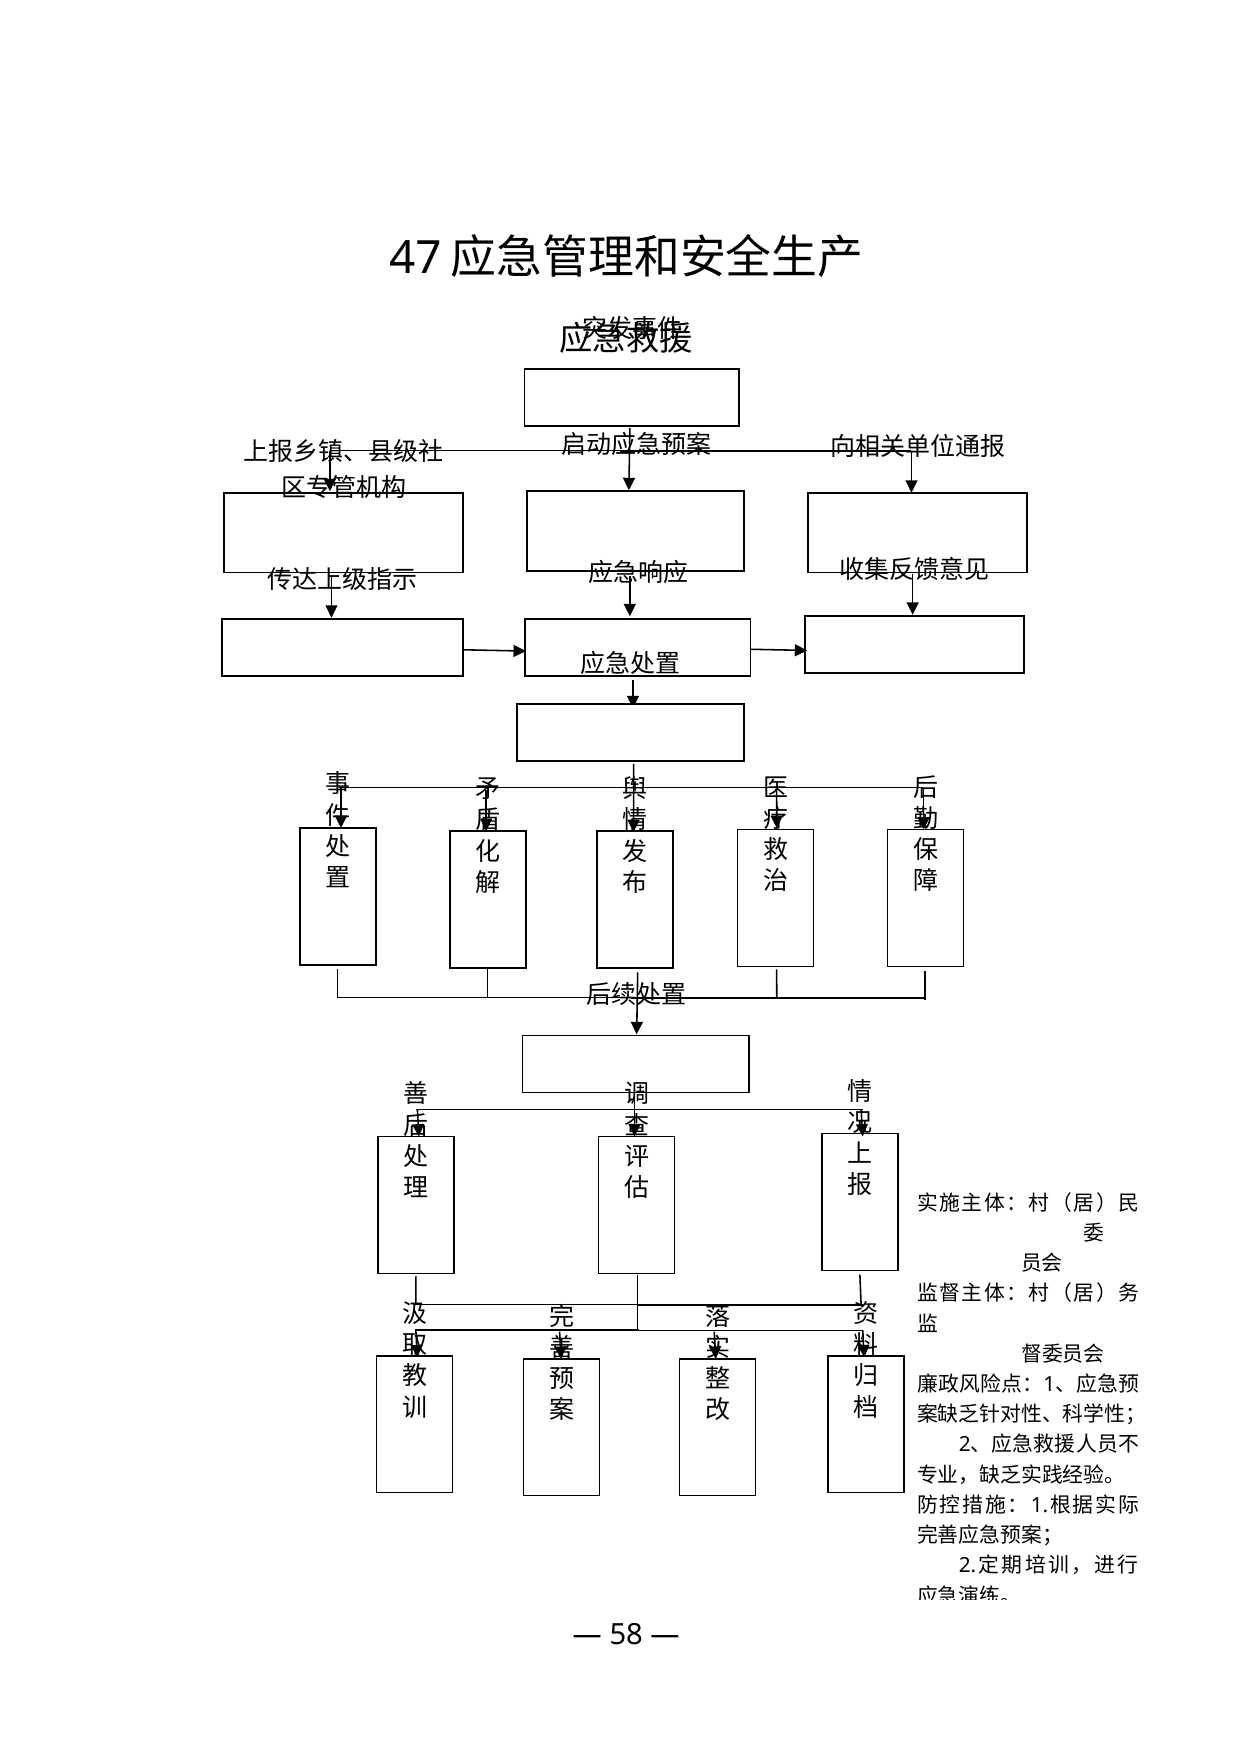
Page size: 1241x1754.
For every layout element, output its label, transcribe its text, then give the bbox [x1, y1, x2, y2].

text 47应急管理和安全生产 [165, 204, 1087, 303]
text 应急救援 [165, 303, 1087, 1517]
